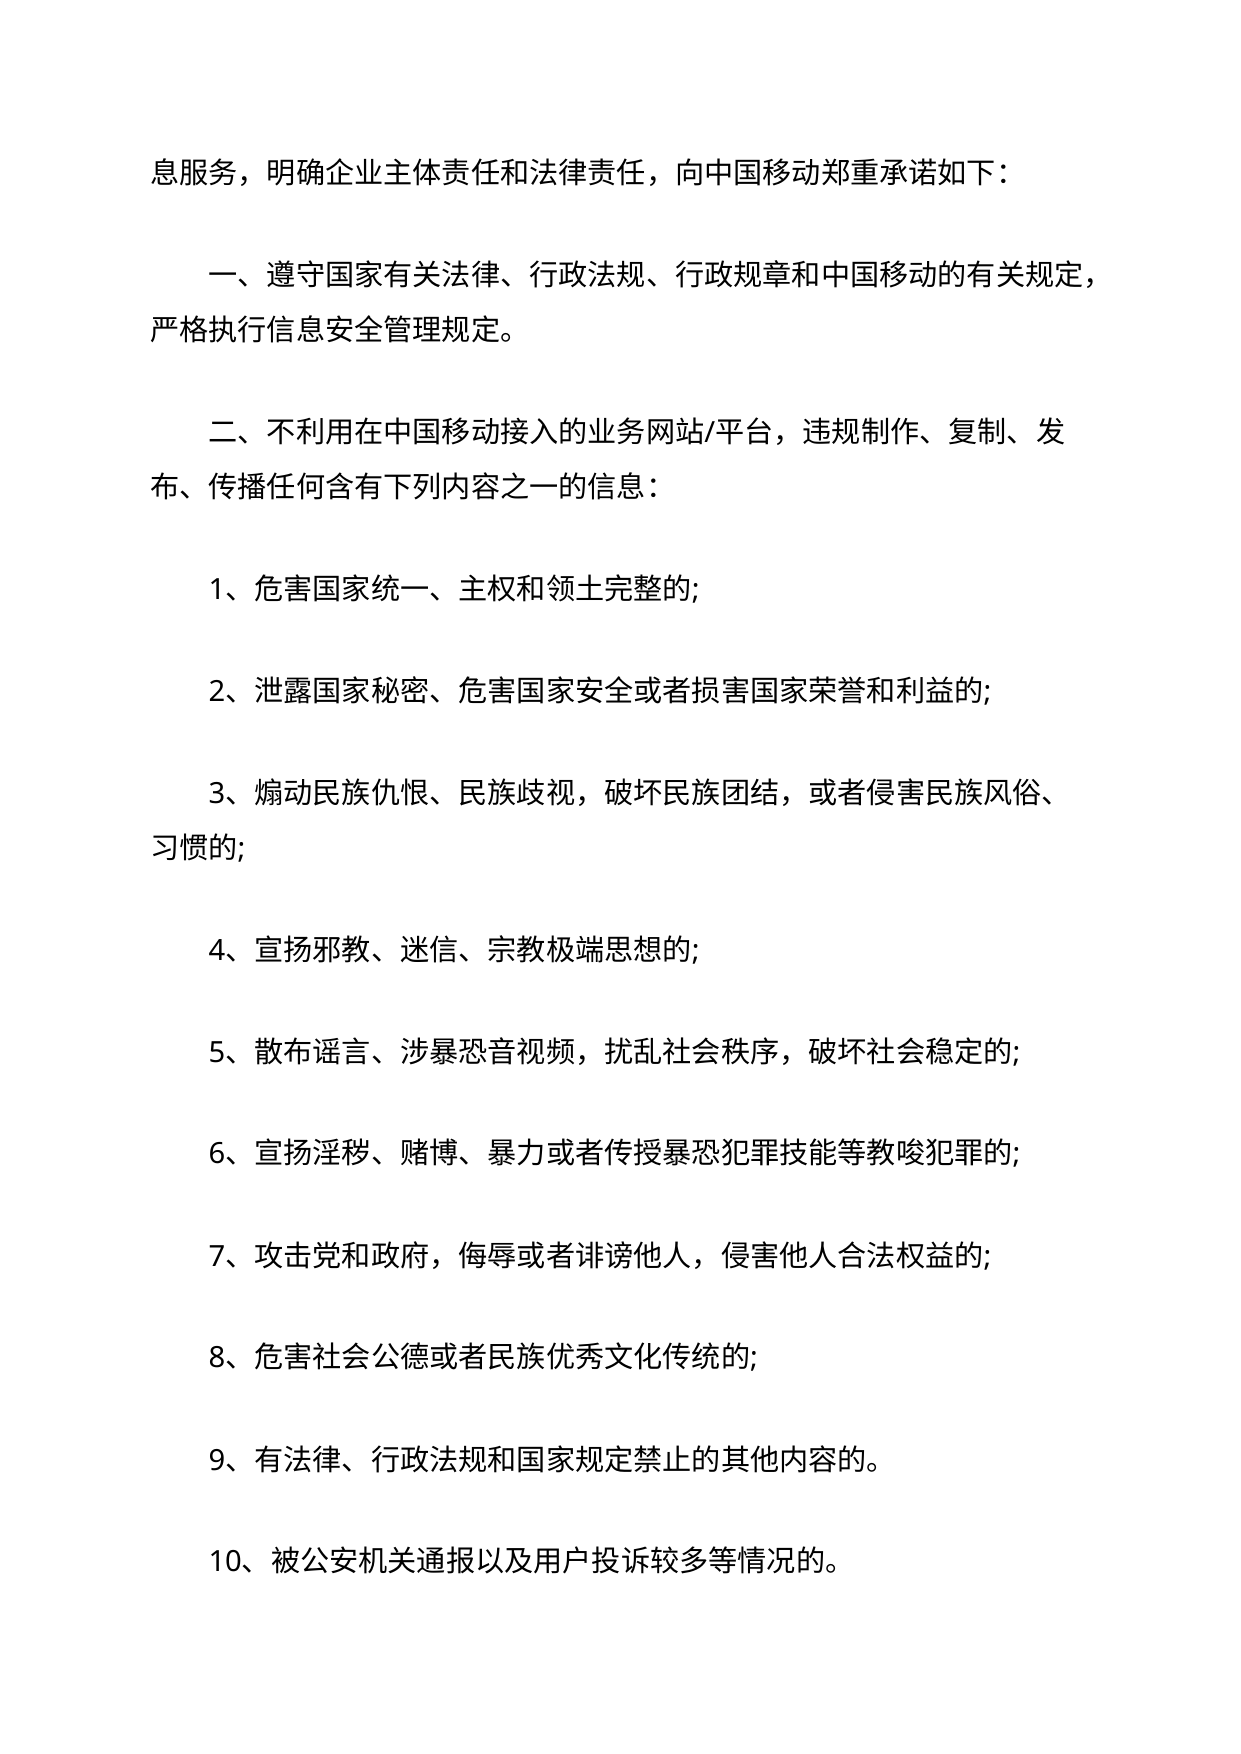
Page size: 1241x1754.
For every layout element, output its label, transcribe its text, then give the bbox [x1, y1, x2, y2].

text 10、被公安机关通报以及用户投诉较多等情况的。 [150, 1538, 1090, 1580]
text 一、遵守国家有关法律、行政法规、行政规章和中国移动的有关规定，严格执行信息安全管理规定。 [150, 252, 1090, 349]
text 二、不利用在中国移动接入的业务网站/平台，违规制作、复制、发布、传播任何含有下列内容之一的信息： [150, 408, 1090, 506]
text 3、煽动民族仇恨、民族歧视，破坏民族团结，或者侵害民族风俗、习惯的; [150, 769, 1090, 867]
text 2、泄露国家秘密、危害国家安全或者损害国家荣誉和利益的; [150, 667, 1090, 709]
text 9、有法律、行政法规和国家规定禁止的其他内容的。 [150, 1436, 1090, 1478]
text 8、危害社会公德或者民族优秀文化传统的; [150, 1334, 1090, 1376]
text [150, 150, 1090, 192]
text 1、危害国家统一、主权和领土完整的; [150, 565, 1090, 608]
text 5、散布谣言、涉暴恐音视频，扰乱社会秩序，破坏社会稳定的; [150, 1028, 1090, 1071]
text 4、宣扬邪教、迷信、宗教极端思想的; [150, 926, 1090, 968]
text 7、攻击党和政府，侮辱或者诽谤他人，侵害他人合法权益的; [150, 1232, 1090, 1274]
text 6、宣扬淫秽、赌博、暴力或者传授暴恐犯罪技能等教唆犯罪的; [150, 1130, 1090, 1172]
